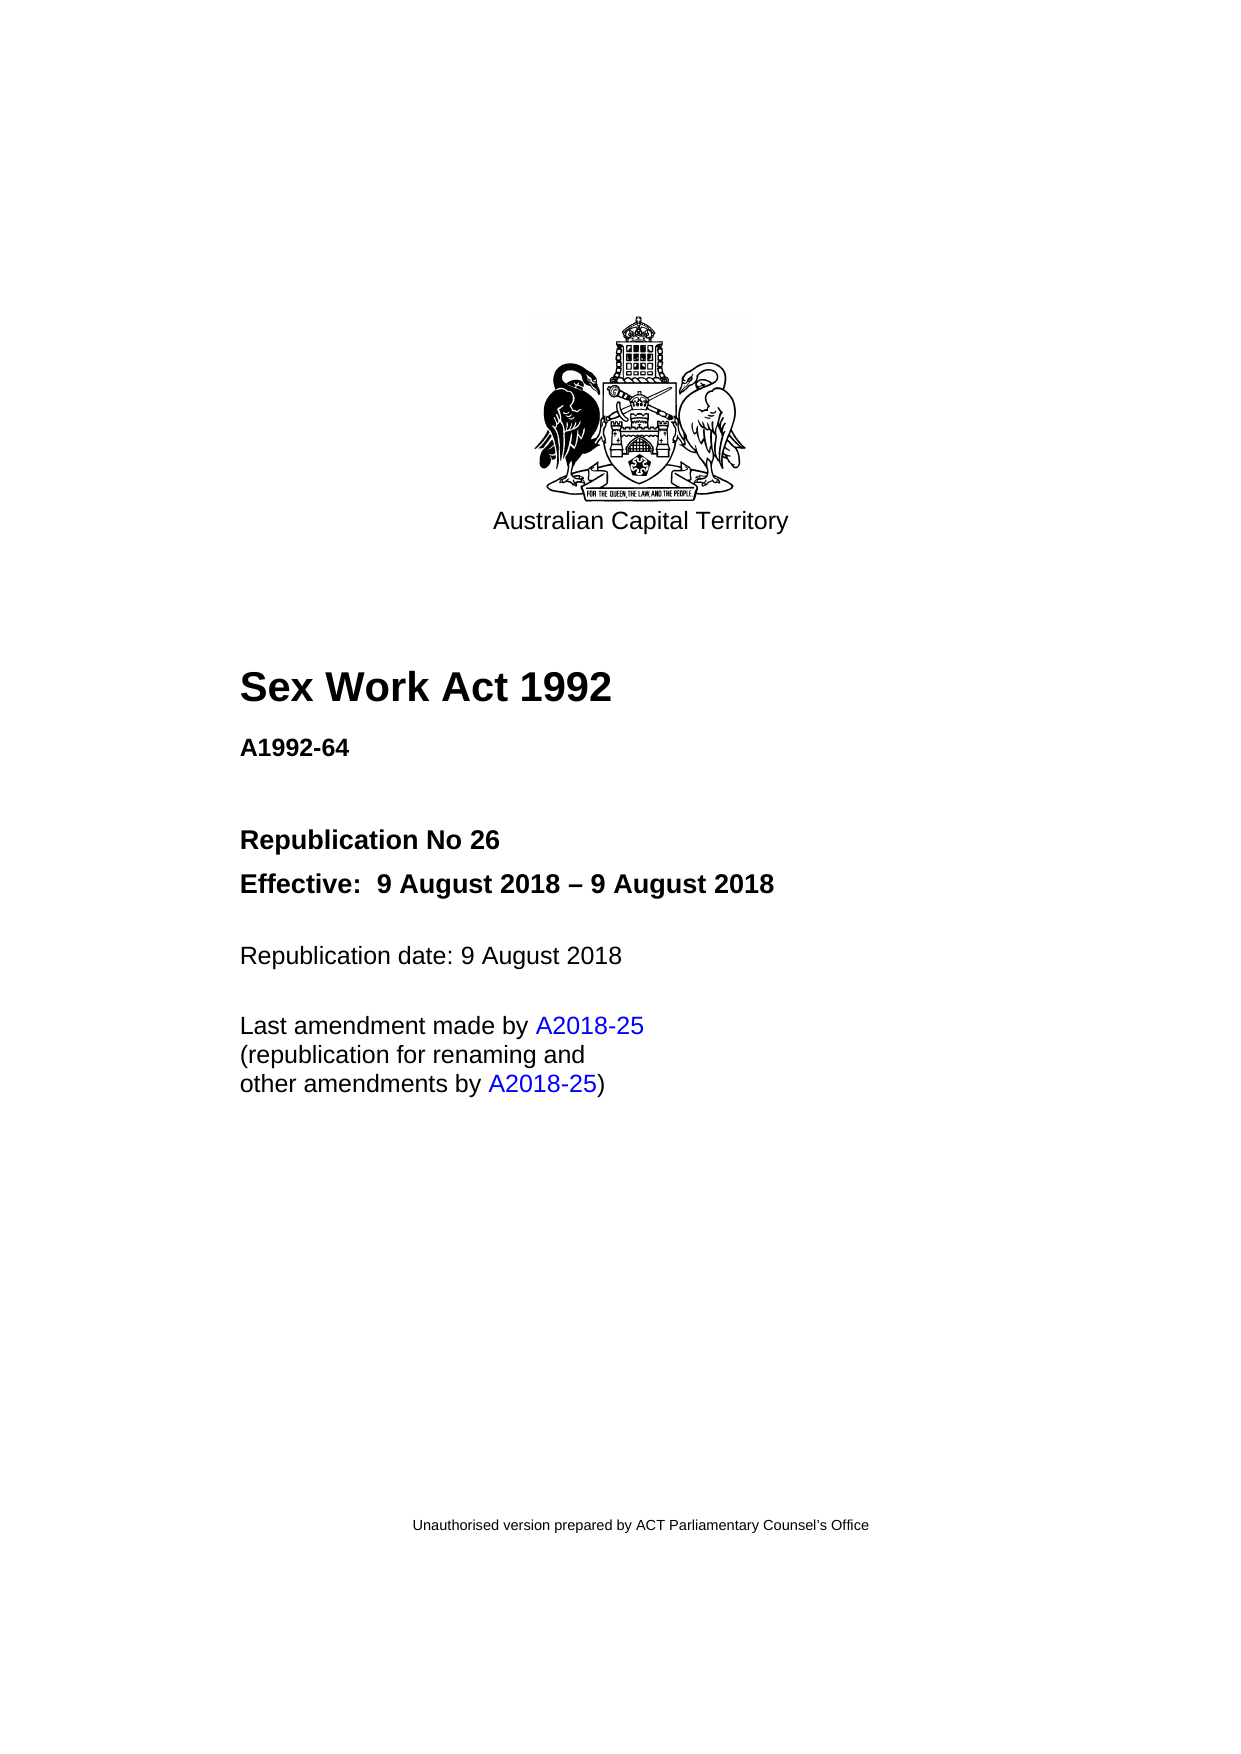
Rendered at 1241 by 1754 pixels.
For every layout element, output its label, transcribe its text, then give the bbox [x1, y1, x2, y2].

picture [531, 312, 751, 507]
text Republication No 26 [239, 824, 1042, 855]
text Last amendment made by A2018-25 (republication for renaming and other amendments by A2018-25) [239, 1011, 1042, 1097]
text Republication date: 9 August 2018 [239, 941, 1042, 969]
text Sex Work Act 1992 [239, 662, 1042, 710]
text Effective: 9 August 2018 – 9 August 2018 [239, 868, 1042, 899]
text Australian Capital Territory [239, 506, 1042, 535]
text A1992-64 [239, 733, 1042, 762]
